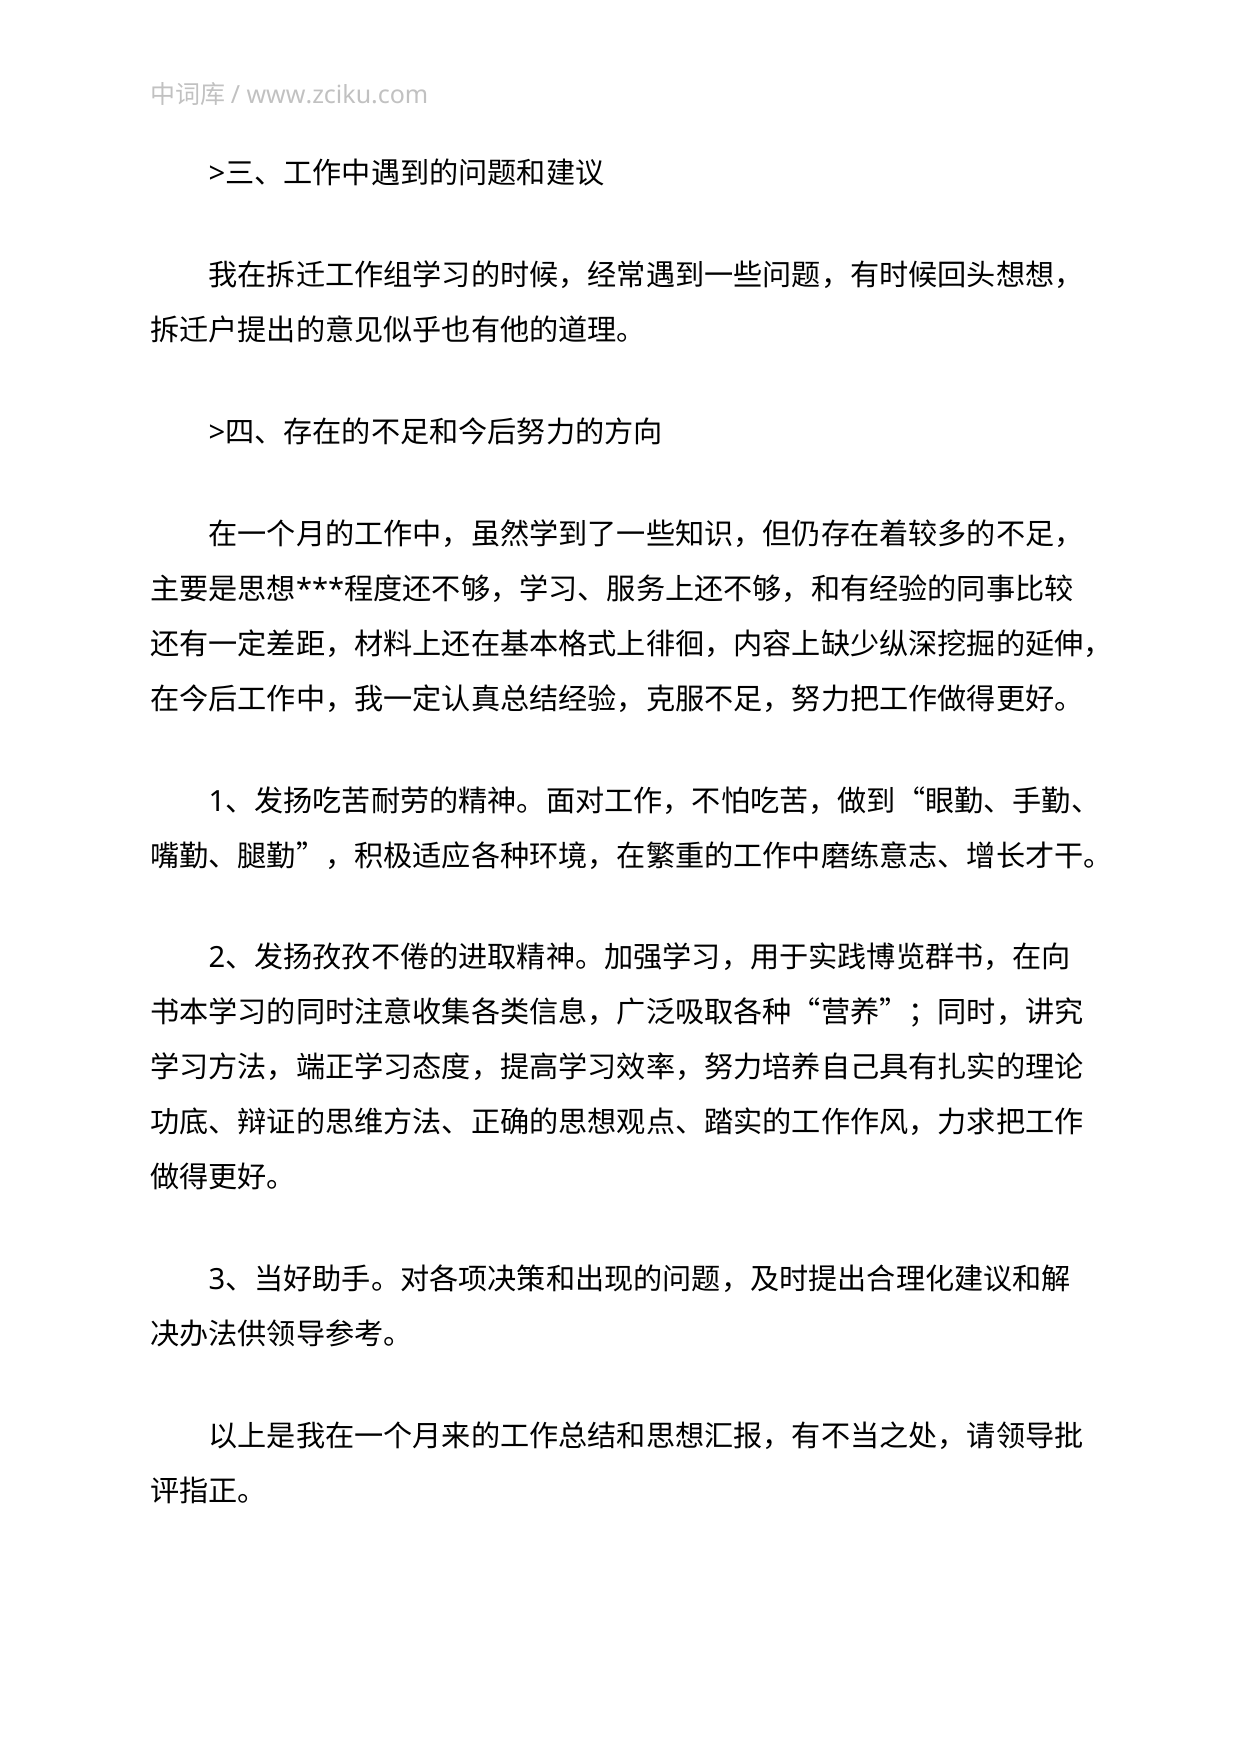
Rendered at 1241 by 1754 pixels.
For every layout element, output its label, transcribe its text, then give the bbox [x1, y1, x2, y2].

text 2、发扬孜孜不倦的进取精神。加强学习，用于实践博览群书，在向书本学习的同时注意收集各类信息，广泛吸取各种“营养”；同时，讲究学习方法，端正学习态度，提高学习效率，努力培养自己具有扎实的理论功底、辩证的思维方法、正确的思想观点、踏实的工作作风，力求把工作做得更好。 [150, 934, 1090, 1196]
text 以上是我在一个月来的工作总结和思想汇报，有不当之处，请领导批评指正。 [150, 1412, 1090, 1509]
text >三、工作中遇到的问题和建议 [150, 150, 1090, 192]
text 在一个月的工作中，虽然学到了一些知识，但仍存在着较多的不足，主要是思想***程度还不够，学习、服务上还不够，和有经验的同事比较还有一定差距，材料上还在基本格式上徘徊，内容上缺少纵深挖掘的延伸，在今后工作中，我一定认真总结经验，克服不足，努力把工作做得更好。 [150, 511, 1090, 718]
text 1、发扬吃苦耐劳的精神。面对工作，不怕吃苦，做到“眼勤、手勤、嘴勤、腿勤”，积极适应各种环境，在繁重的工作中磨练意志、增长才干。 [150, 777, 1090, 874]
text 3、当好助手。对各项决策和出现的问题，及时提出合理化建议和解决办法供领导参考。 [150, 1255, 1090, 1353]
text 我在拆迁工作组学习的时候，经常遇到一些问题，有时候回头想想，拆迁户提出的意见似乎也有他的道理。 [150, 252, 1090, 349]
text >四、存在的不足和今后努力的方向 [150, 409, 1090, 451]
